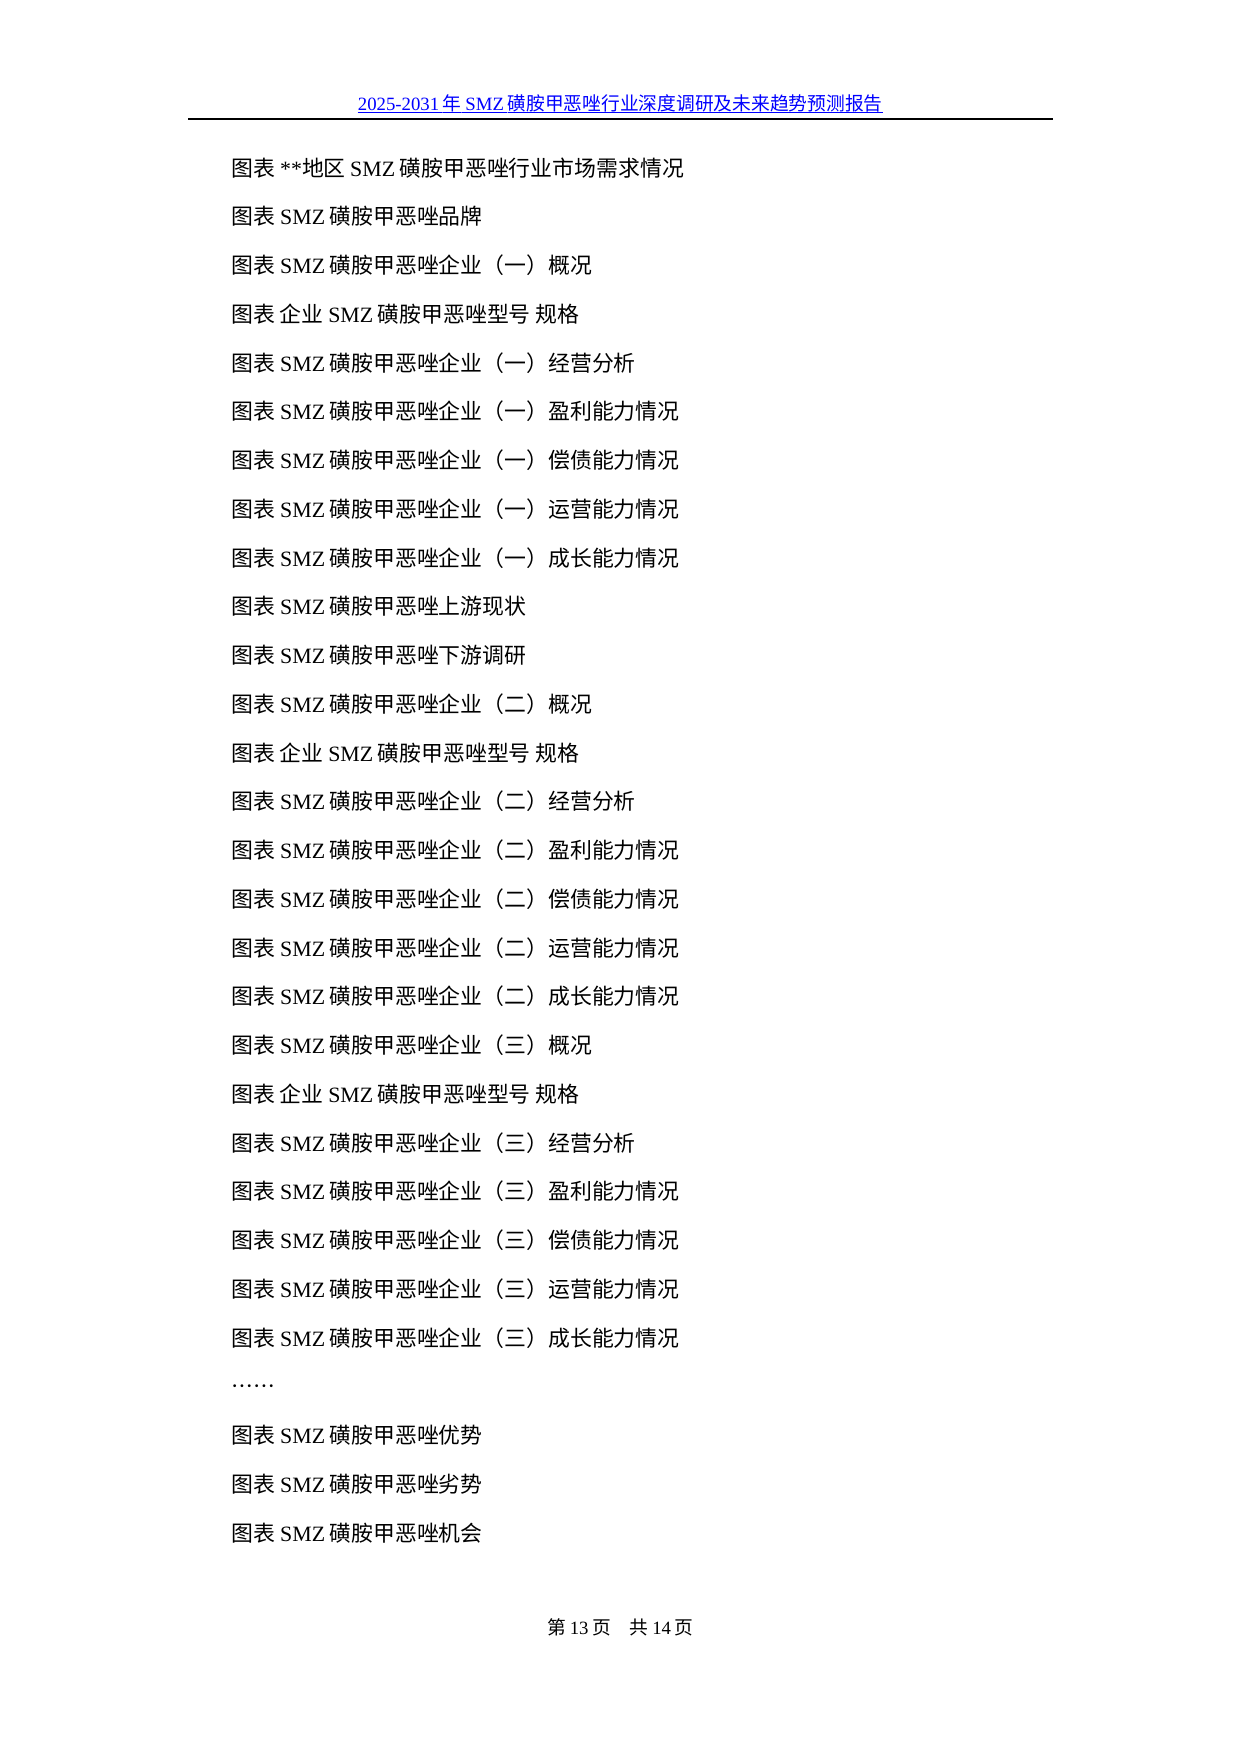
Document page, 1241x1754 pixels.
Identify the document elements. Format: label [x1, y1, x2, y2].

text [187, 150, 1053, 1548]
